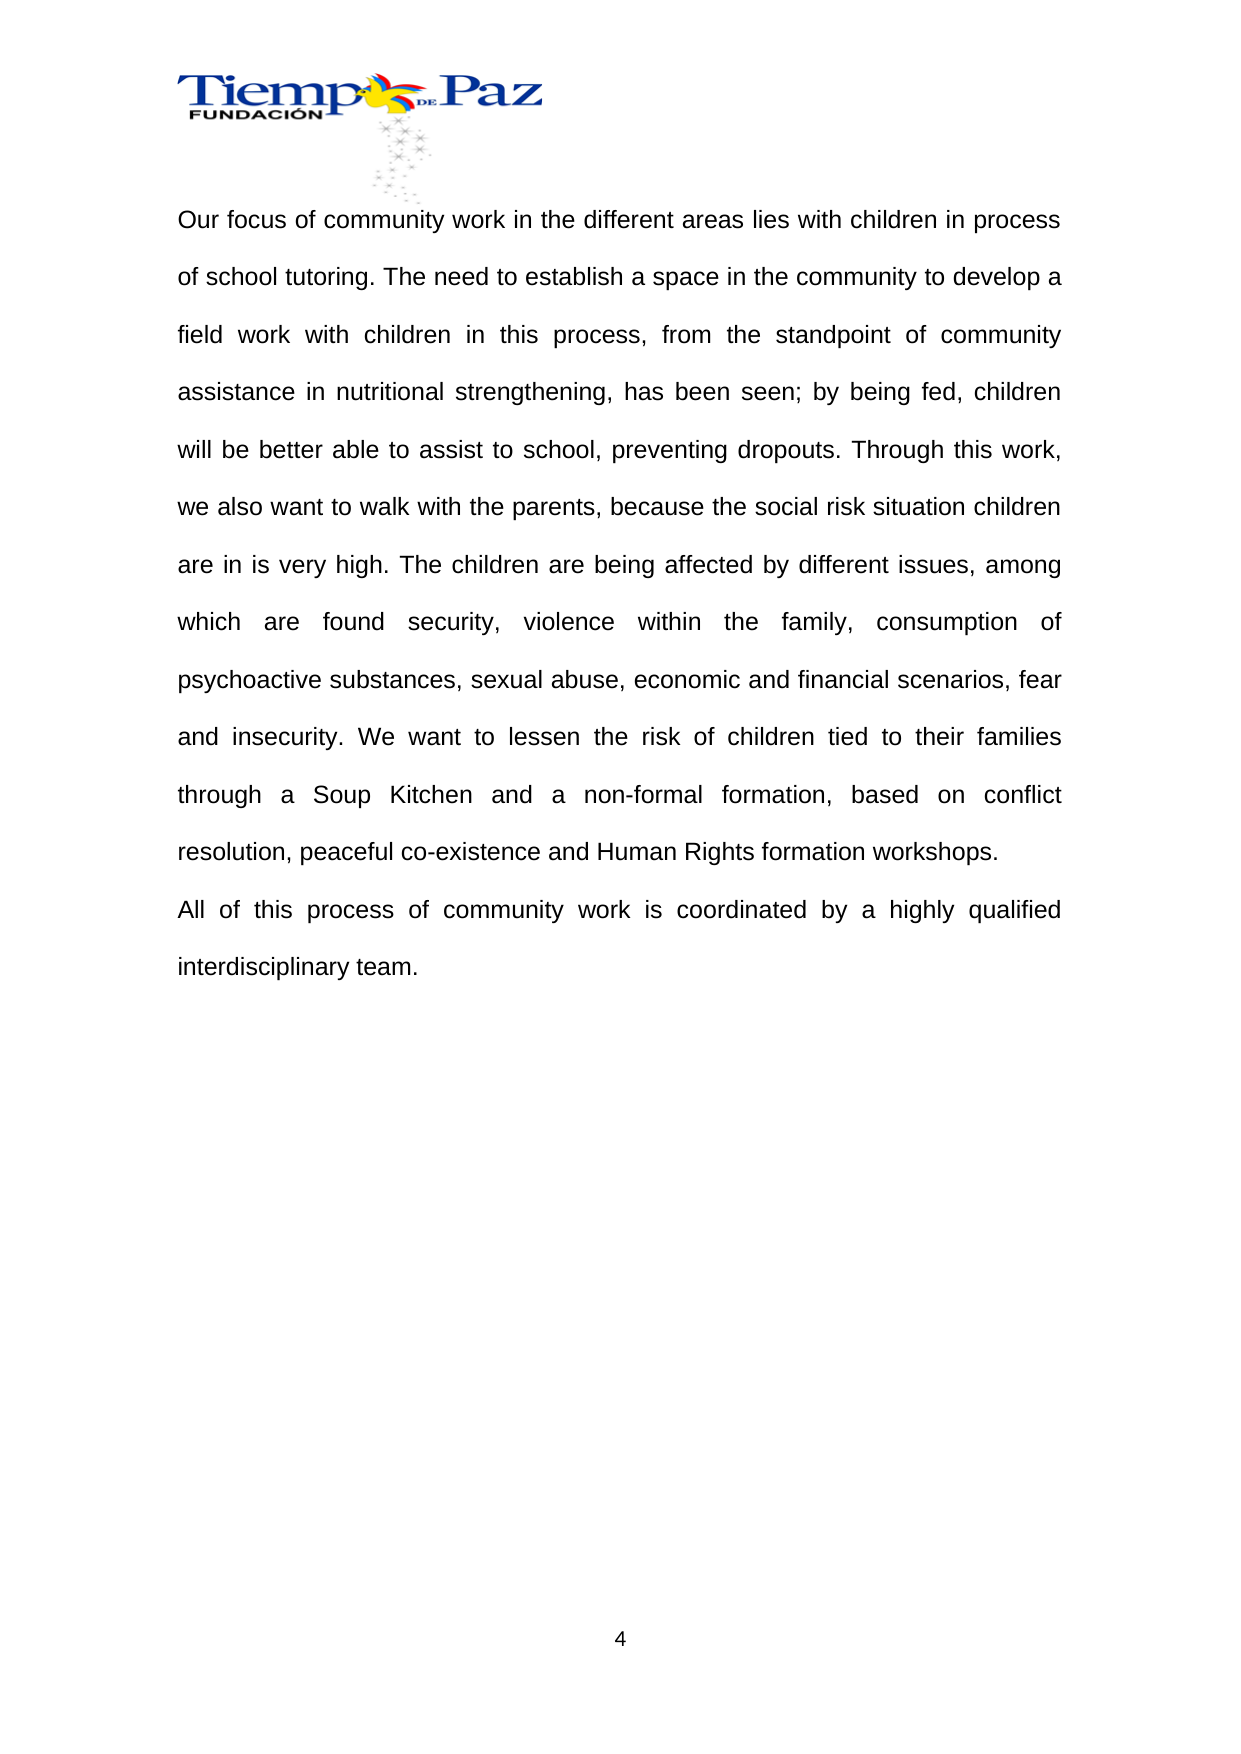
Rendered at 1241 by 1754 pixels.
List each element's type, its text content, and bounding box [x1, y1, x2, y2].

picture [177, 73, 543, 205]
text All of this process of community work is coordinated by a highly qualified interdisciplinary team. [177, 895, 1063, 981]
text Our focus of community work in the different areas lies with children in process of school tutoring. The need to establish a space in the community to develop a field work with children in this process, from the standpoint of community assistance in nutritional strengthening, has been seen; by being fed, children will be better able to assist to school, preventing dropouts. Through this work, we also want to walk with the parents, because the social risk situation children are in is very high. The children are being affected by different issues, among which are found security, violence within the family, consumption of psychoactive substances, sexual abuse, economic and financial scenarios, fear and insecurity. We want to lessen the risk of children tied to their families through a Soup Kitchen and a non-formal formation, based on conflict resolution, peaceful co-existence and Human Rights formation workshops. [177, 205, 1063, 866]
